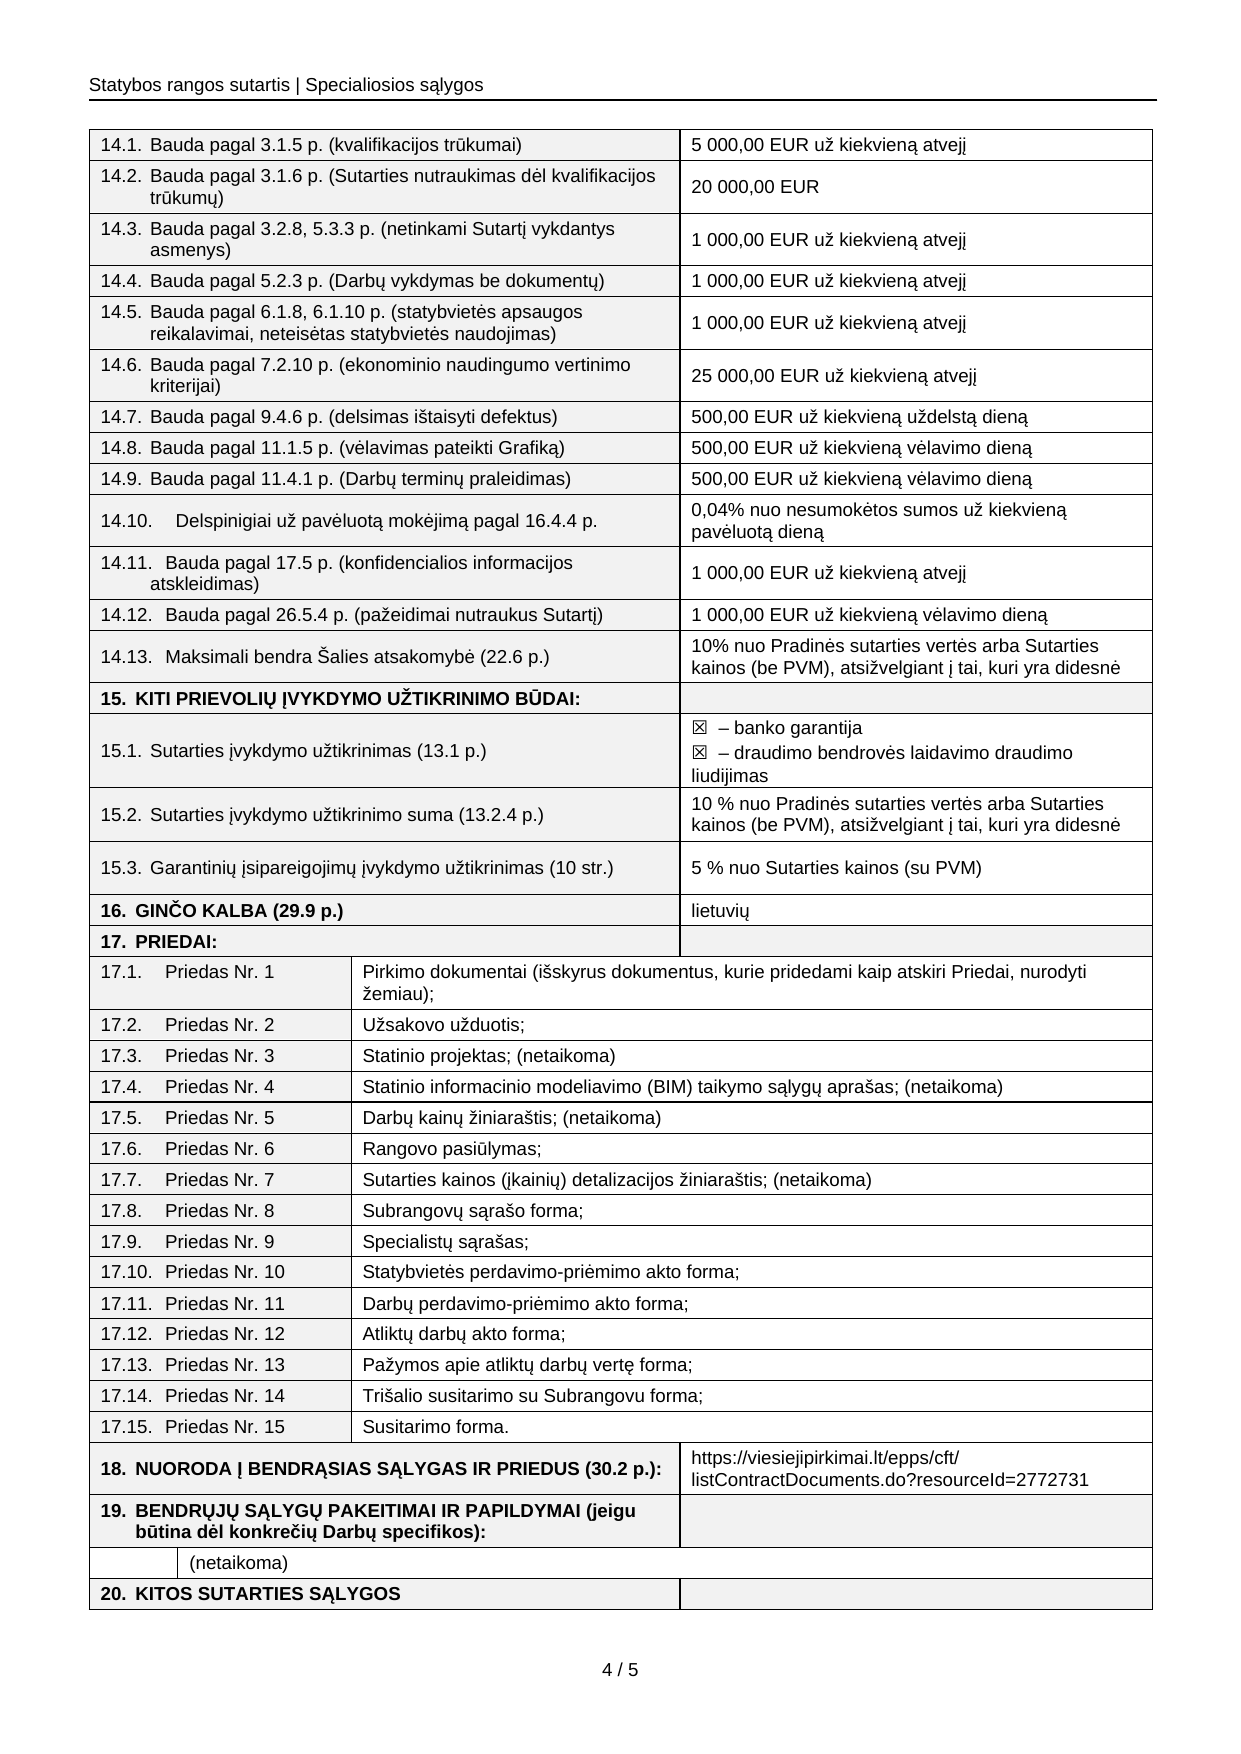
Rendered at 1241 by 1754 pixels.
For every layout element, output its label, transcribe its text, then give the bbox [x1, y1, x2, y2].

table_cell 1 000,00 EUR už kiekvieną atvejį [681, 266, 1152, 296]
table_cell 10 % nuo Pradinės sutarties vertės arba Sutarties kainos (be PVM), atsižvelgiant į tai, kuri yra didesnė [681, 788, 1152, 841]
table_cell Pažymos apie atliktų darbų vertę forma; [352, 1350, 1152, 1380]
table_cell Sutarties įvykdymo užtikrinimas (13.1 p.) [90, 714, 679, 787]
table_cell Delspinigiai už pavėluotą mokėjimą pagal 16.4.4 p. [90, 495, 679, 546]
table_cell Garantinių įsipareigojimų įvykdymo užtikrinimas (10 str.) [90, 842, 679, 894]
table_cell Priedas Nr. 6 [90, 1134, 351, 1163]
table_cell 20 000,00 EUR [681, 161, 1152, 212]
table_cell Sutarties kainos (įkainių) detalizacijos žiniaraštis; (netaikoma) [352, 1164, 1152, 1194]
table_cell Priedas Nr. 14 [90, 1381, 351, 1411]
table_cell 1 000,00 EUR už kiekvieną vėlavimo dieną [681, 600, 1152, 630]
table_cell Bauda pagal 11.1.5 p. (vėlavimas pateikti Grafiką) [90, 433, 679, 463]
table_cell 1 000,00 EUR už kiekvieną atvejį [681, 214, 1152, 265]
table_cell – banko garantija – draudimo bendrovės laidavimo draudimo liudijimas [681, 714, 1152, 787]
table_cell Priedas Nr. 7 [90, 1164, 351, 1194]
table_cell Užsakovo užduotis; [352, 1010, 1152, 1039]
table_cell Statybvietės perdavimo-priėmimo akto forma; [352, 1257, 1152, 1287]
table_cell Statinio projektas; (netaikoma) [352, 1041, 1152, 1071]
table_cell BENDRŲJŲ SĄLYGŲ PAKEITIMAI IR PAPILDYMAI (jeigu būtina dėl konkrečių Darbų specifikos): [90, 1495, 679, 1547]
table_cell 1 000,00 EUR už kiekvieną atvejį [681, 547, 1152, 599]
table_cell Bauda pagal 9.4.6 p. (delsimas ištaisyti defektus) [90, 402, 679, 432]
table_cell 25 000,00 EUR už kiekvieną atvejį [681, 350, 1152, 401]
table_cell Atliktų darbų akto forma; [352, 1319, 1152, 1349]
table_cell (netaikoma) [178, 1548, 1152, 1578]
table_cell GINČO KALBA (29.9 p.) [90, 895, 679, 925]
table_cell Priedas Nr. 10 [90, 1257, 351, 1287]
table_cell Priedas Nr. 13 [90, 1350, 351, 1380]
table_cell Priedas Nr. 1 [90, 957, 351, 1009]
table_cell [90, 1548, 177, 1578]
table_cell Bauda pagal 7.2.10 p. (ekonominio naudingumo vertinimo kriterijai) [90, 350, 679, 401]
table_cell Bauda pagal 5.2.3 p. (Darbų vykdymas be dokumentų) [90, 266, 679, 296]
table_cell Priedas Nr. 2 [90, 1010, 351, 1039]
table_cell https://viesiejipirkimai.lt/epps/cft/listContractDocuments.do?resourceId=2772731 [681, 1443, 1152, 1494]
table_cell 500,00 EUR už kiekvieną vėlavimo dieną [681, 433, 1152, 463]
table_cell Priedas Nr. 3 [90, 1041, 351, 1071]
table_cell 500,00 EUR už kiekvieną uždelstą dieną [681, 402, 1152, 432]
table_cell KITI PRIEVOLIŲ ĮVYKDYMO UŽTIKRINIMO BŪDAI: [90, 683, 679, 713]
table_cell 10% nuo Pradinės sutarties vertės arba Sutarties kainos (be PVM), atsižvelgiant į tai, kuri yra didesnė [681, 631, 1152, 682]
table_cell Priedas Nr. 12 [90, 1319, 351, 1349]
table_cell [681, 1495, 1152, 1547]
table_cell Priedas Nr. 11 [90, 1288, 351, 1318]
table_cell Specialistų sąrašas; [352, 1226, 1152, 1256]
table_cell Priedas Nr. 4 [90, 1072, 351, 1101]
table_cell [681, 926, 1152, 956]
table_cell Bauda pagal 6.1.8, 6.1.10 p. (statybvietės apsaugos reikalavimai, neteisėtas statybvietės naudojimas) [90, 297, 679, 348]
table_cell Darbų kainų žiniaraštis; (netaikoma) [352, 1103, 1152, 1132]
table_cell [681, 683, 1152, 713]
table_cell Bauda pagal 11.4.1 p. (Darbų terminų praleidimas) [90, 464, 679, 494]
table_cell Rangovo pasiūlymas; [352, 1134, 1152, 1163]
table_cell Maksimali bendra Šalies atsakomybė (22.6 p.) [90, 631, 679, 682]
table_cell lietuvių [681, 895, 1152, 925]
table_cell NUORODA Į BENDRĄSIAS SĄLYGAS IR PRIEDUS (30.2 p.): [90, 1443, 679, 1494]
table_cell Bauda pagal 3.1.6 p. (Sutarties nutraukimas dėl kvalifikacijos trūkumų) [90, 161, 679, 212]
table_cell 1 000,00 EUR už kiekvieną atvejį [681, 297, 1152, 348]
table_cell 500,00 EUR už kiekvieną vėlavimo dieną [681, 464, 1152, 494]
table_cell 5 % nuo Sutarties kainos (su PVM) [681, 842, 1152, 894]
table_cell Priedas Nr. 9 [90, 1226, 351, 1256]
table_cell Trišalio susitarimo su Subrangovu forma; [352, 1381, 1152, 1411]
table_cell PRIEDAI: [90, 926, 679, 956]
table_cell [681, 1579, 1152, 1609]
table_cell KITOS SUTARTIES SĄLYGOS [90, 1579, 679, 1609]
table_cell Bauda pagal 3.1.5 p. (kvalifikacijos trūkumai) [90, 130, 679, 160]
table_cell Priedas Nr. 15 [90, 1412, 351, 1442]
table_cell Susitarimo forma. [352, 1412, 1152, 1442]
table_cell Darbų perdavimo-priėmimo akto forma; [352, 1288, 1152, 1318]
table_cell Subrangovų sąrašo forma; [352, 1195, 1152, 1225]
table_cell Priedas Nr. 8 [90, 1195, 351, 1225]
table_cell Priedas Nr. 5 [90, 1103, 351, 1132]
table_cell Bauda pagal 26.5.4 p. (pažeidimai nutraukus Sutartį) [90, 600, 679, 630]
table_cell Sutarties įvykdymo užtikrinimo suma (13.2.4 p.) [90, 788, 679, 841]
table_cell Pirkimo dokumentai (išskyrus dokumentus, kurie pridedami kaip atskiri Priedai, nurodyti žemiau); [352, 957, 1152, 1009]
table_cell 5 000,00 EUR už kiekvieną atvejį [681, 130, 1152, 160]
table_cell Bauda pagal 17.5 p. (konfidencialios informacijos atskleidimas) [90, 547, 679, 599]
table_cell Bauda pagal 3.2.8, 5.3.3 p. (netinkami Sutartį vykdantys asmenys) [90, 214, 679, 265]
table_cell 0,04% nuo nesumokėtos sumos už kiekvieną pavėluotą dieną [681, 495, 1152, 546]
table_cell Statinio informacinio modeliavimo (BIM) taikymo sąlygų aprašas; (netaikoma) [352, 1072, 1152, 1101]
